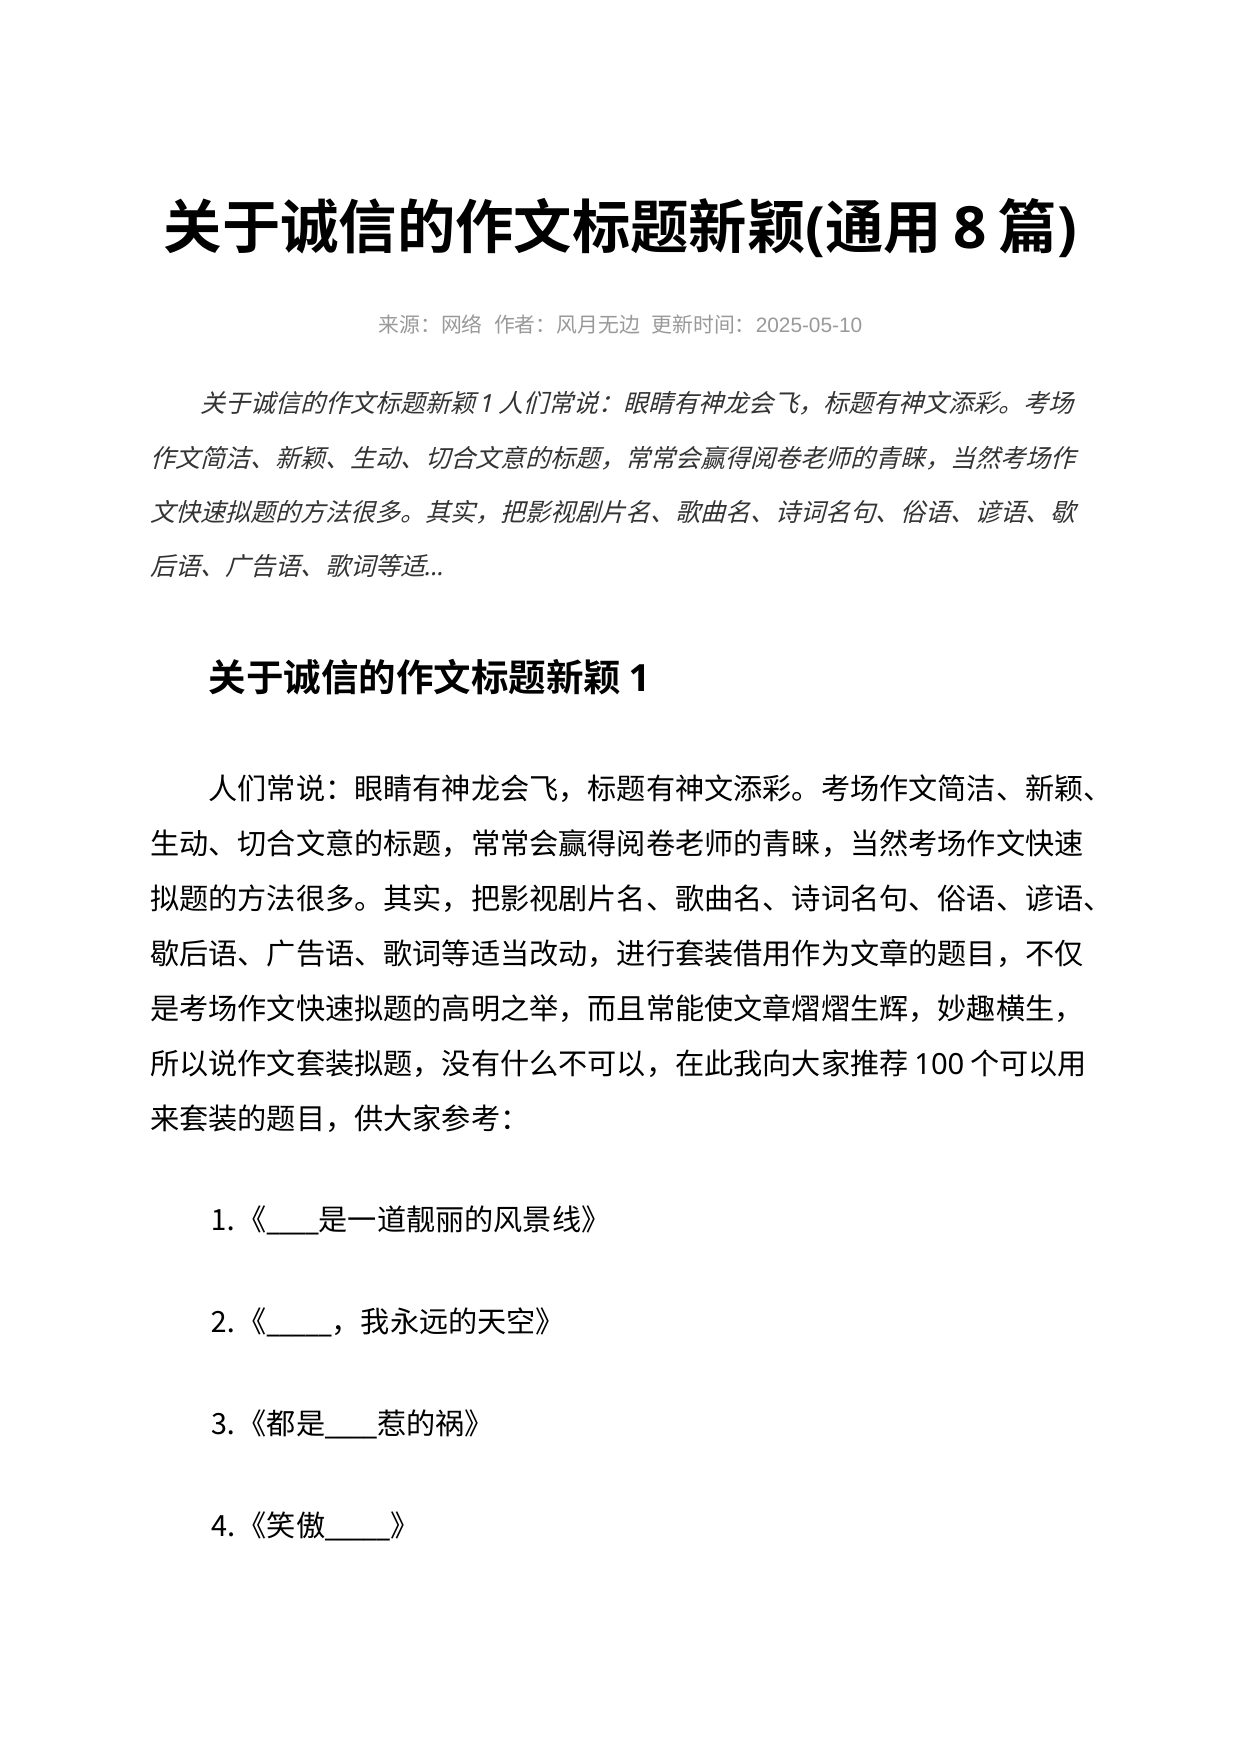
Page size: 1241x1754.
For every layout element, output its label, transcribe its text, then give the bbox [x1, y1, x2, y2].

text 人们常说：眼睛有神龙会飞，标题有神文添彩。考场作文简洁、新颖、生动、切合文意的标题，常常会赢得阅卷老师的青睐，当然考场作文快速拟题的方法很多。其实，把影视剧片名、歌曲名、诗词名句、俗语、谚语、歇后语、广告语、歌词等适当改动，进行套装借用作为文章的题目，不仅是考场作文快速拟题的高明之举，而且常能使文章熠熠生辉，妙趣横生，所以说作文套装拟题，没有什么不可以，在此我向大家推荐100个可以用来套装的题目，供大家参考： [150, 766, 1090, 1137]
text 关于诚信的作文标题新颖1人们常说：眼睛有神龙会飞，标题有神文添彩。考场作文简洁、新颖、生动、切合文意的标题，常常会赢得阅卷老师的青睐，当然考场作文快速拟题的方法很多。其实，把影视剧片名、歌曲名、诗词名句、俗语、谚语、歇后语、广告语、歌词等适... [150, 384, 1090, 583]
text ⒉《_____，我永远的天空》 [150, 1299, 1090, 1341]
text 关于诚信的作文标题新颖1 [150, 648, 1090, 703]
text ⒊《都是____惹的祸》 [150, 1401, 1090, 1443]
text 来源：网络 作者：风月无边 更新时间：2025-05-10 [150, 313, 1090, 337]
text ⒋《笑傲_____》 [150, 1503, 1090, 1545]
text ⒈《____是一道靓丽的风景线》 [150, 1197, 1090, 1239]
subtitle 关于诚信的作文标题新颖(通用8篇) [150, 181, 1090, 266]
